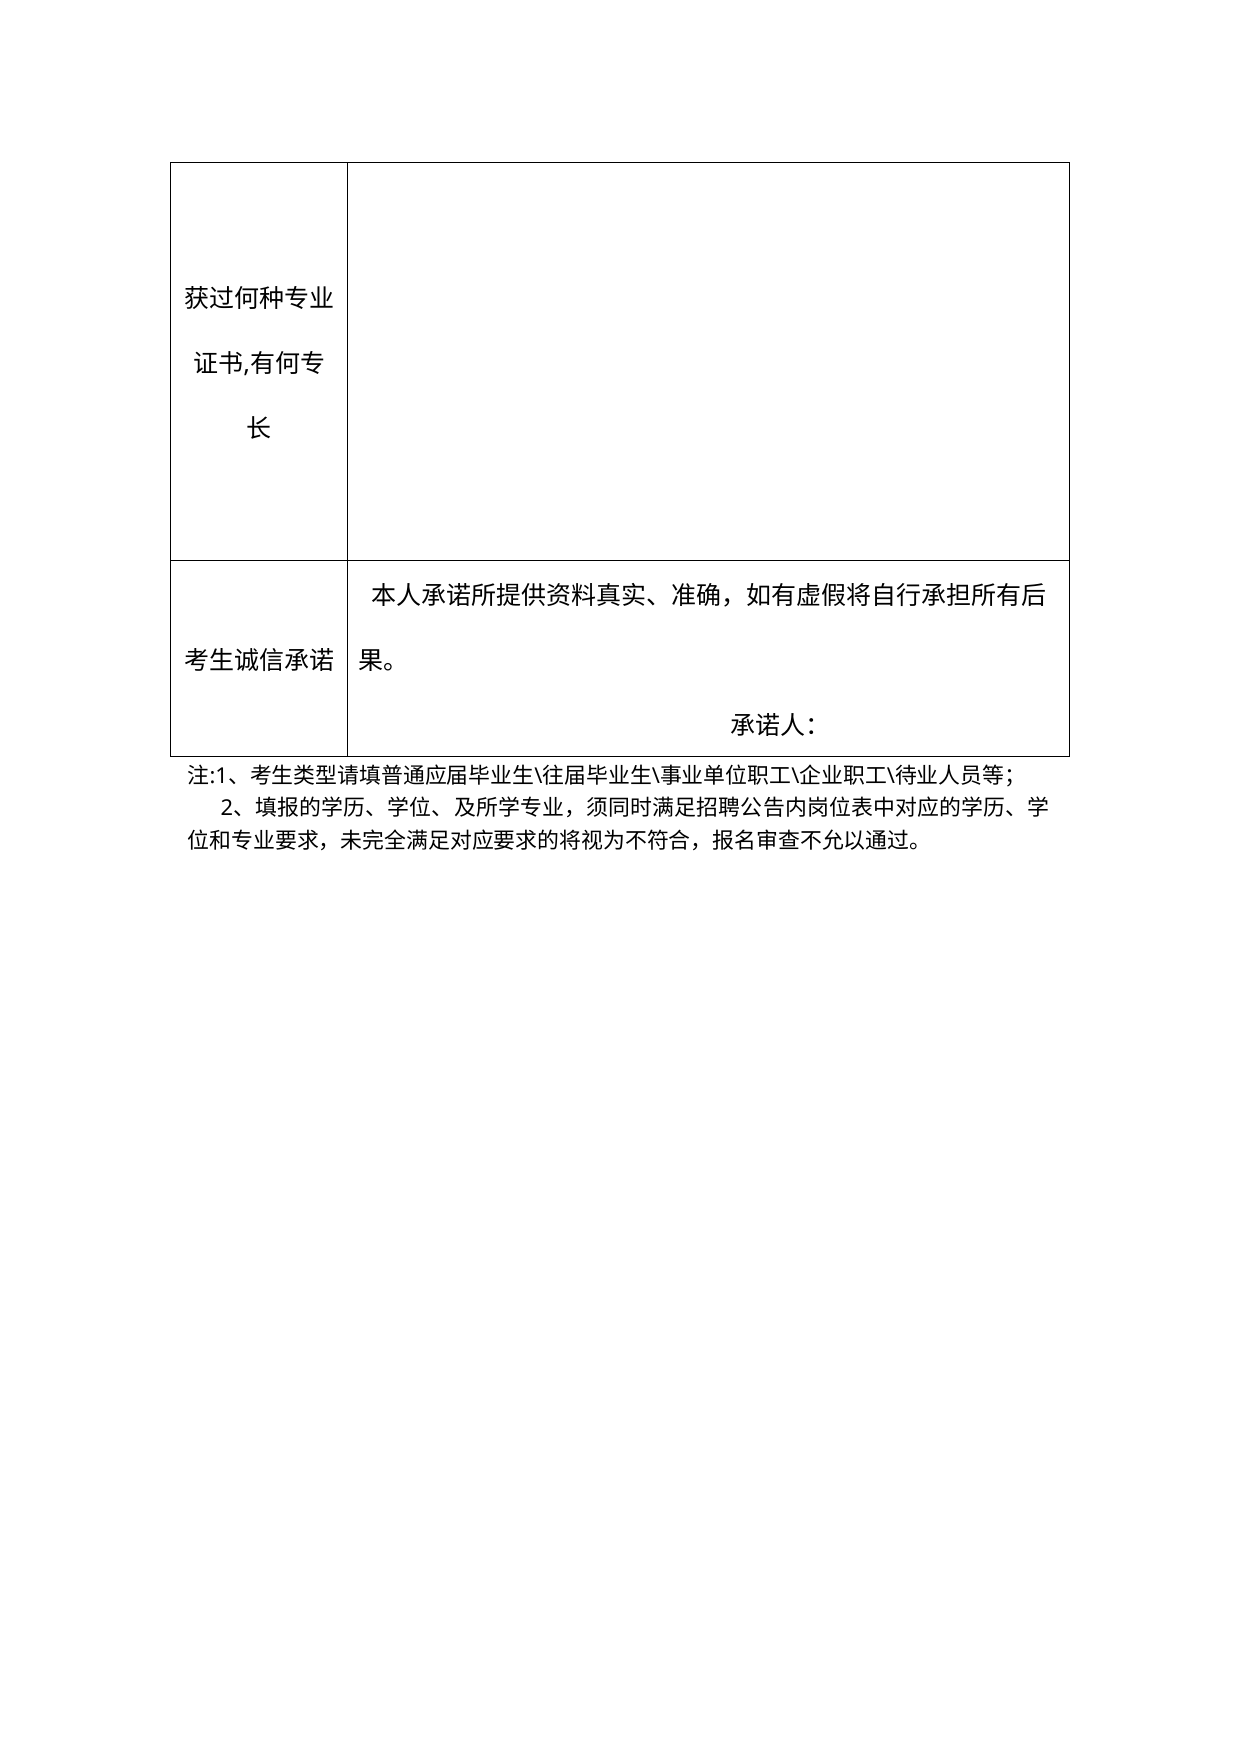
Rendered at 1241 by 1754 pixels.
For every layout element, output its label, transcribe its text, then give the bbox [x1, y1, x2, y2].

text 注:1、考生类型请填普通应届毕业生\往届毕业生\事业单位职工\企业职工\待业人员等； [187, 757, 1053, 790]
table_cell 考生诚信承诺 [171, 561, 347, 756]
text 2、填报的学历、学位、及所学专业，须同时满足招聘公告内岗位表中对应的学历、学位和专业要求，未完全满足对应要求的将视为不符合，报名审查不允以通过。 [187, 790, 1053, 855]
table_cell [348, 163, 1069, 560]
table_cell 获过何种专业证书,有何专长 [171, 163, 347, 560]
table_cell 本人承诺所提供资料真实、准确，如有虚假将自行承担所有后果。 承诺人： [348, 561, 1069, 756]
